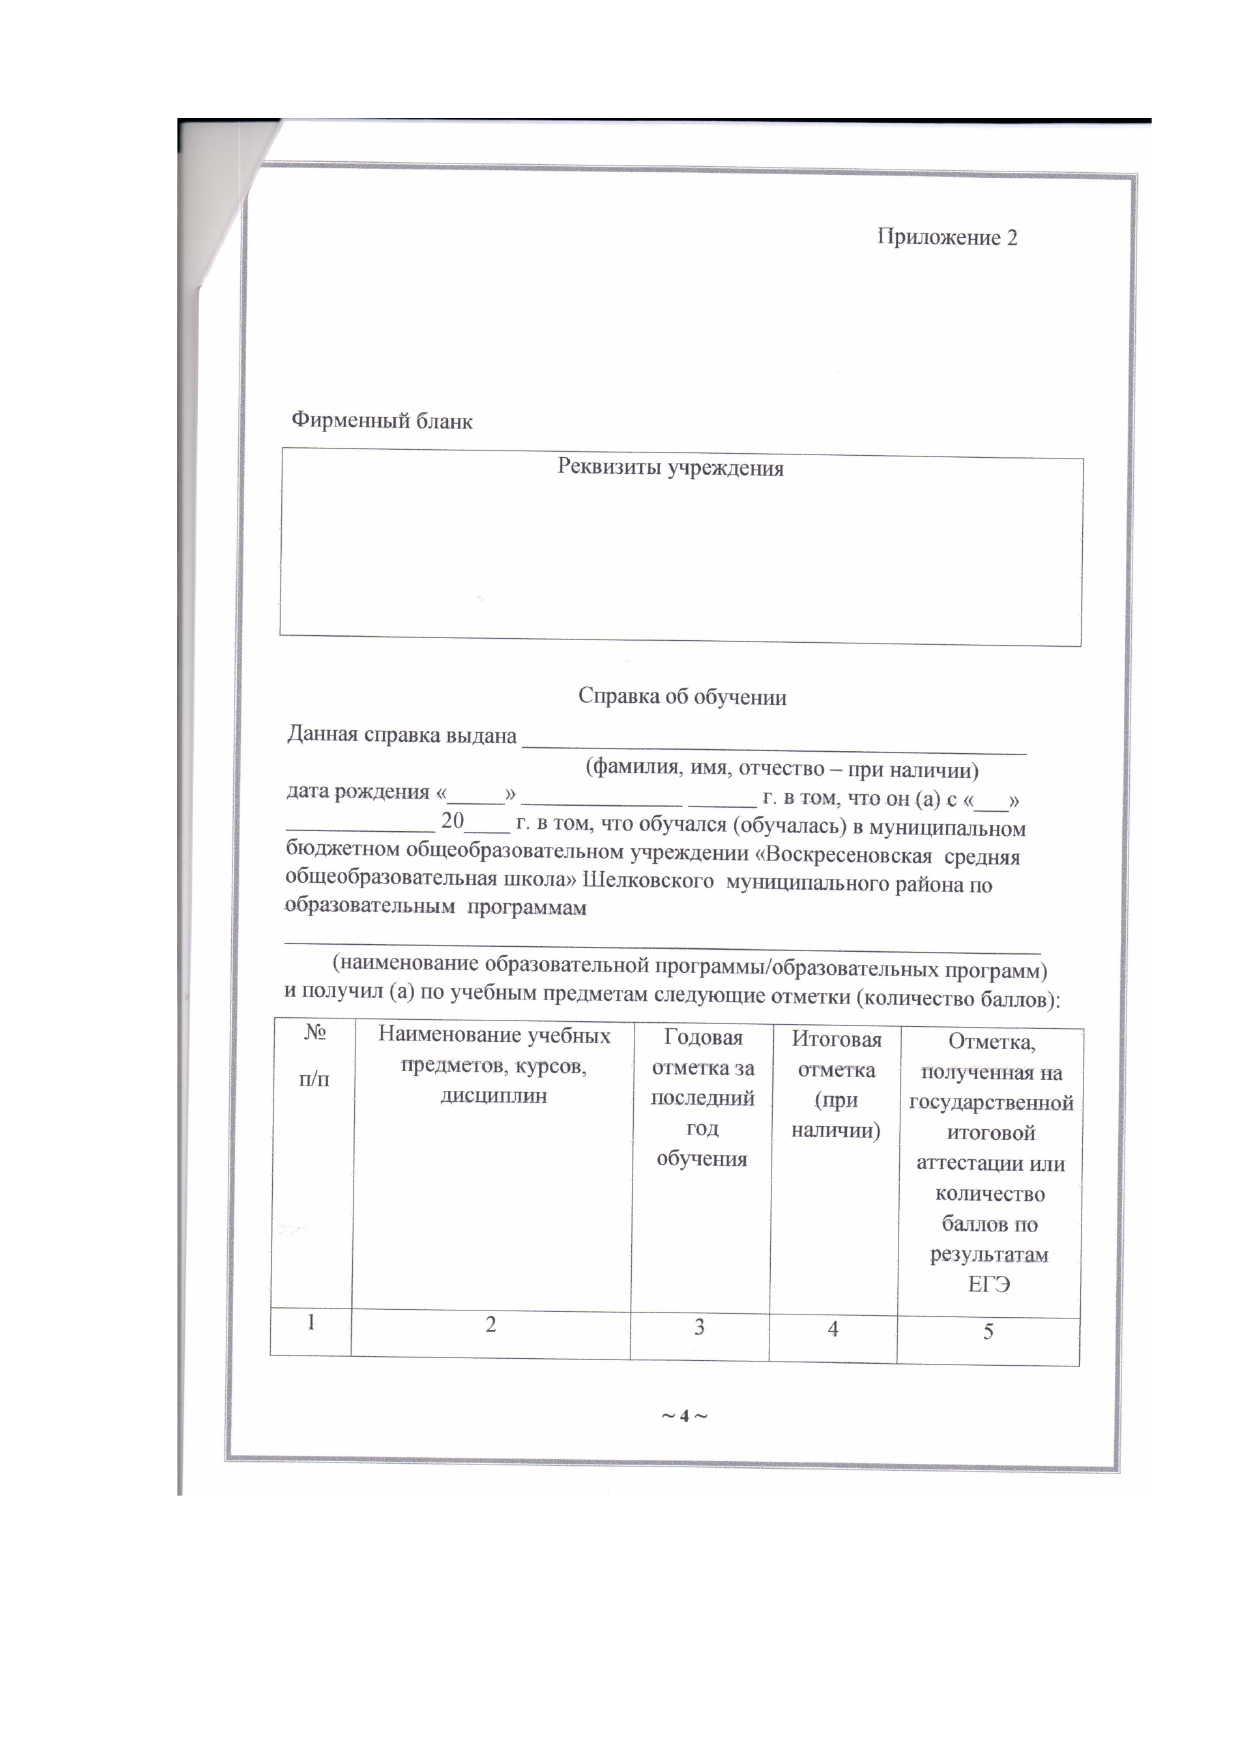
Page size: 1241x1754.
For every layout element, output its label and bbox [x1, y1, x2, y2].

picture [177, 118, 1152, 1497]
